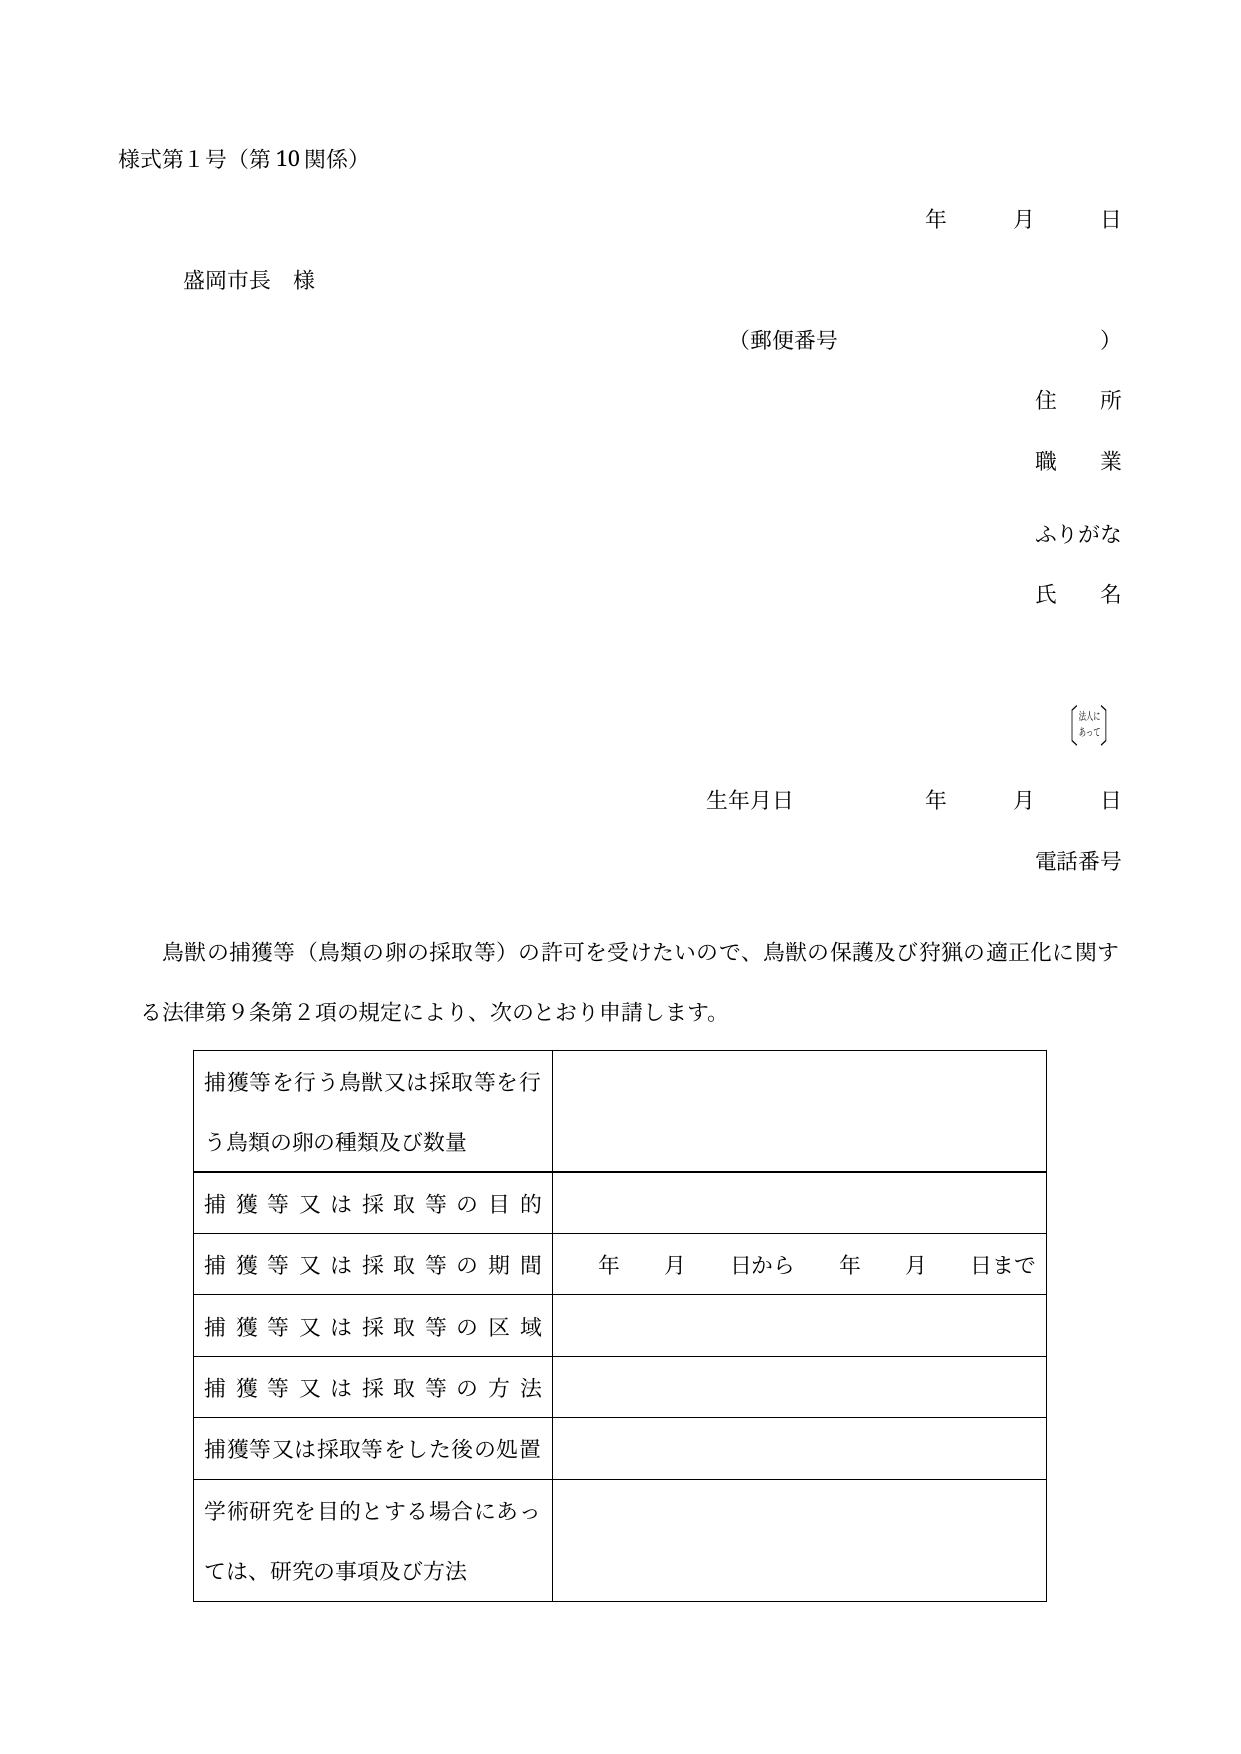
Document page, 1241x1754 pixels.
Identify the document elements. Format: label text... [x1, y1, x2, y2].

table_cell 捕獲等又は採取等の目的 [194, 1173, 552, 1233]
table_cell 捕獲等又は採取等をした後の処置 [194, 1418, 552, 1479]
table_cell [553, 1418, 1046, 1479]
table_cell [553, 1480, 1046, 1601]
table_cell [553, 1295, 1046, 1356]
table_cell 捕獲等又は採取等の期間 [194, 1234, 552, 1294]
table_cell 学術研究を目的とする場合にあっては、研究の事項及び方法 [194, 1480, 552, 1601]
text 盛岡市長 様 [118, 248, 1034, 309]
table_cell [553, 1173, 1046, 1233]
text （郵便番号 ） [118, 309, 1122, 369]
text 氏 名 [118, 563, 1122, 623]
table_cell [553, 1357, 1046, 1417]
table_header [553, 1051, 1046, 1171]
text 生年月日 年 月 日 [118, 769, 1122, 830]
text ふりがな [118, 503, 1122, 563]
text 様式第１号（第10関係） [118, 128, 1122, 188]
table_header 捕獲等を行う鳥獣又は採取等を行う鳥類の卵の種類及び数量 [194, 1051, 552, 1171]
table_cell 捕獲等又は採取等の方法 [194, 1357, 552, 1417]
table_cell 年 月 日から 年 月 日まで [553, 1234, 1046, 1294]
text 電話番号 [118, 830, 1122, 890]
text 職 業 [118, 430, 1122, 490]
text 〔〕 [118, 679, 1122, 769]
text 鳥獣の捕獲等（鳥類の卵の採取等）の許可を受けたいので、鳥獣の保護及び狩猟の適正化に関する法律第９条第２項の規定により、次のとおり申請します。 [140, 920, 1122, 1041]
text 年 月 日 [118, 188, 1122, 248]
table_cell 捕獲等又は採取等の区域 [194, 1295, 552, 1356]
text 住 所 [118, 369, 1122, 430]
